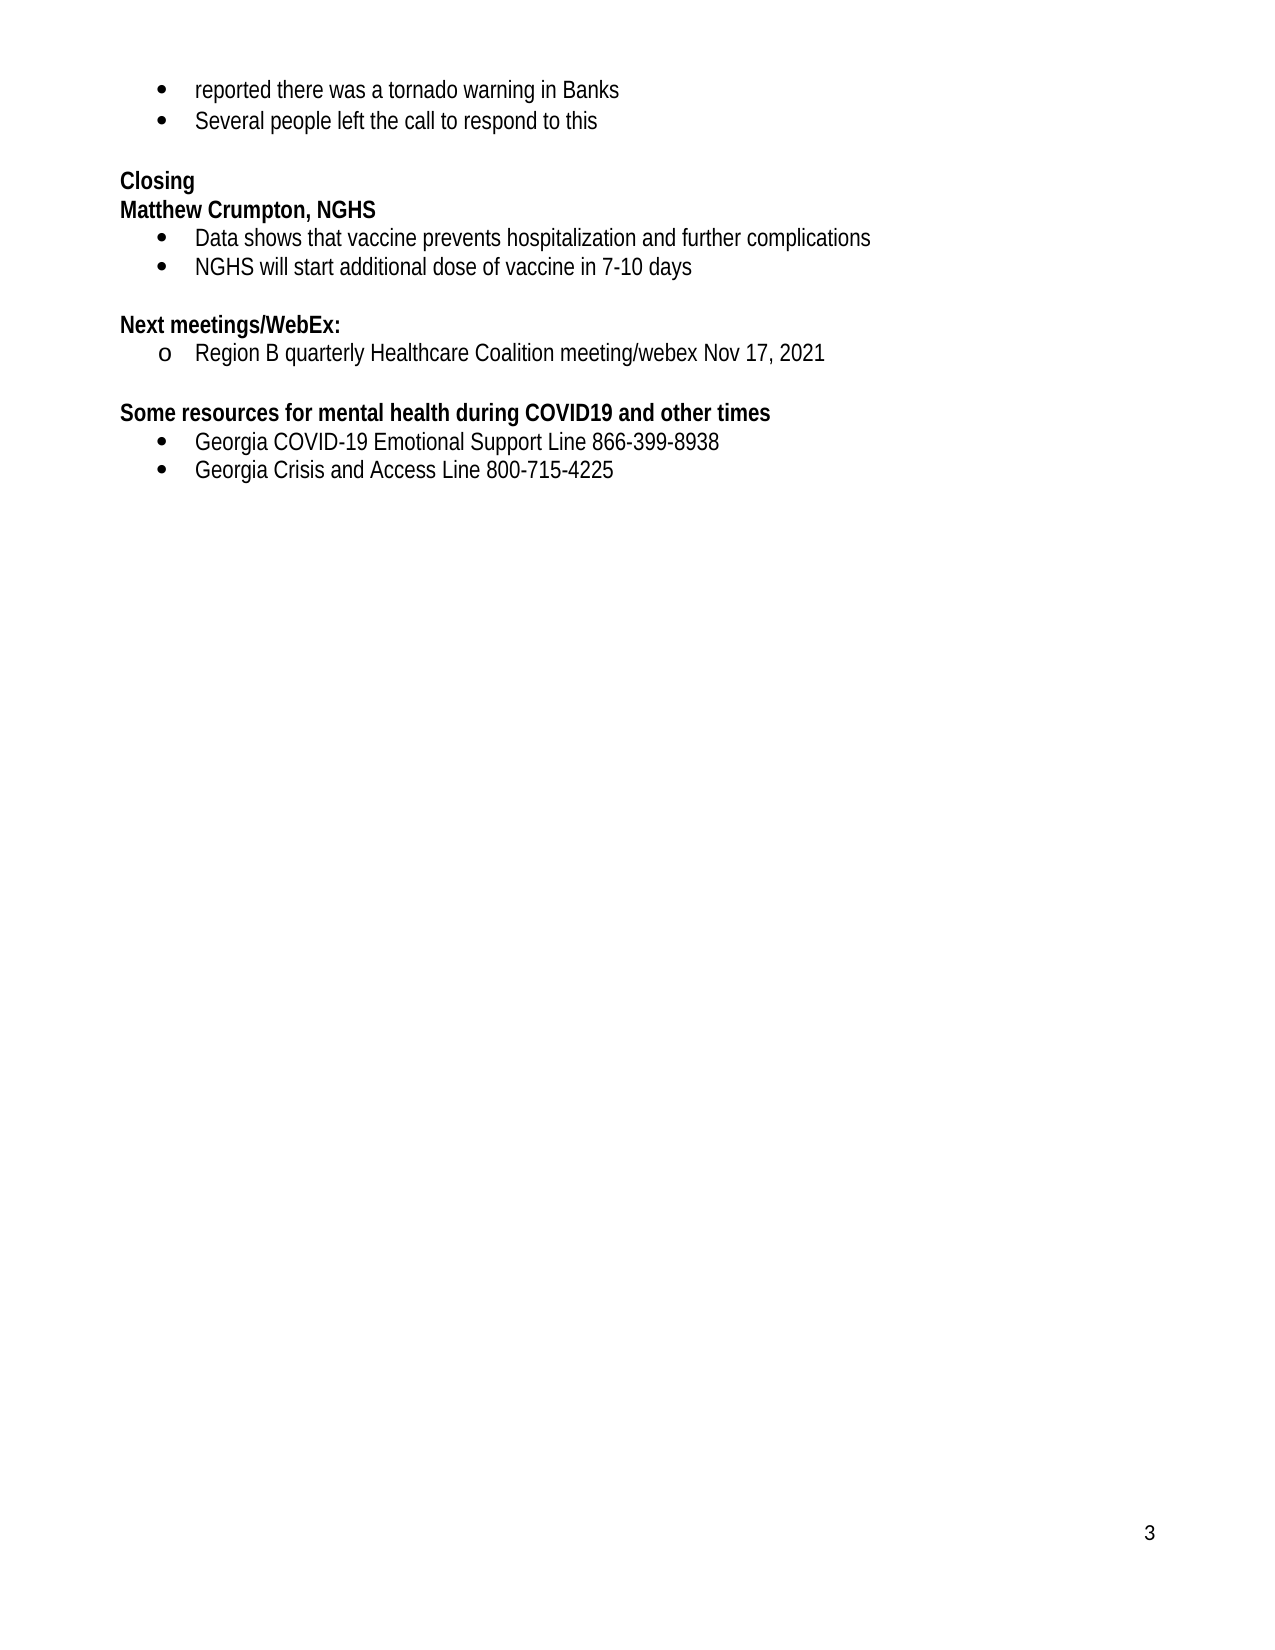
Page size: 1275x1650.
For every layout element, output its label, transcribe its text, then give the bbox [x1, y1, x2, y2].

text Matthew Crumpton, NGHS [120, 194, 1155, 223]
list Region B quarterly Healthcare Coalition meeting/webex Nov 17, 2021 [157, 338, 1155, 369]
list Several people left the call to respond to this [157, 106, 1155, 135]
list Georgia Crisis and Access Line 800-715-4225 [157, 455, 1155, 484]
list Data shows that vaccine prevents hospitalization and further complications [157, 223, 1155, 252]
text Closing [120, 166, 1155, 194]
list NGHS will start additional dose of vaccine in 7-10 days [157, 252, 1155, 281]
list reported there was a tornado warning in Banks [157, 75, 1155, 104]
text Some resources for mental health during COVID19 and other times [120, 398, 1155, 426]
list Georgia COVID-19 Emotional Support Line 866-399-8938 [157, 426, 1155, 455]
text Next meetings/WebEx: [120, 309, 1155, 338]
